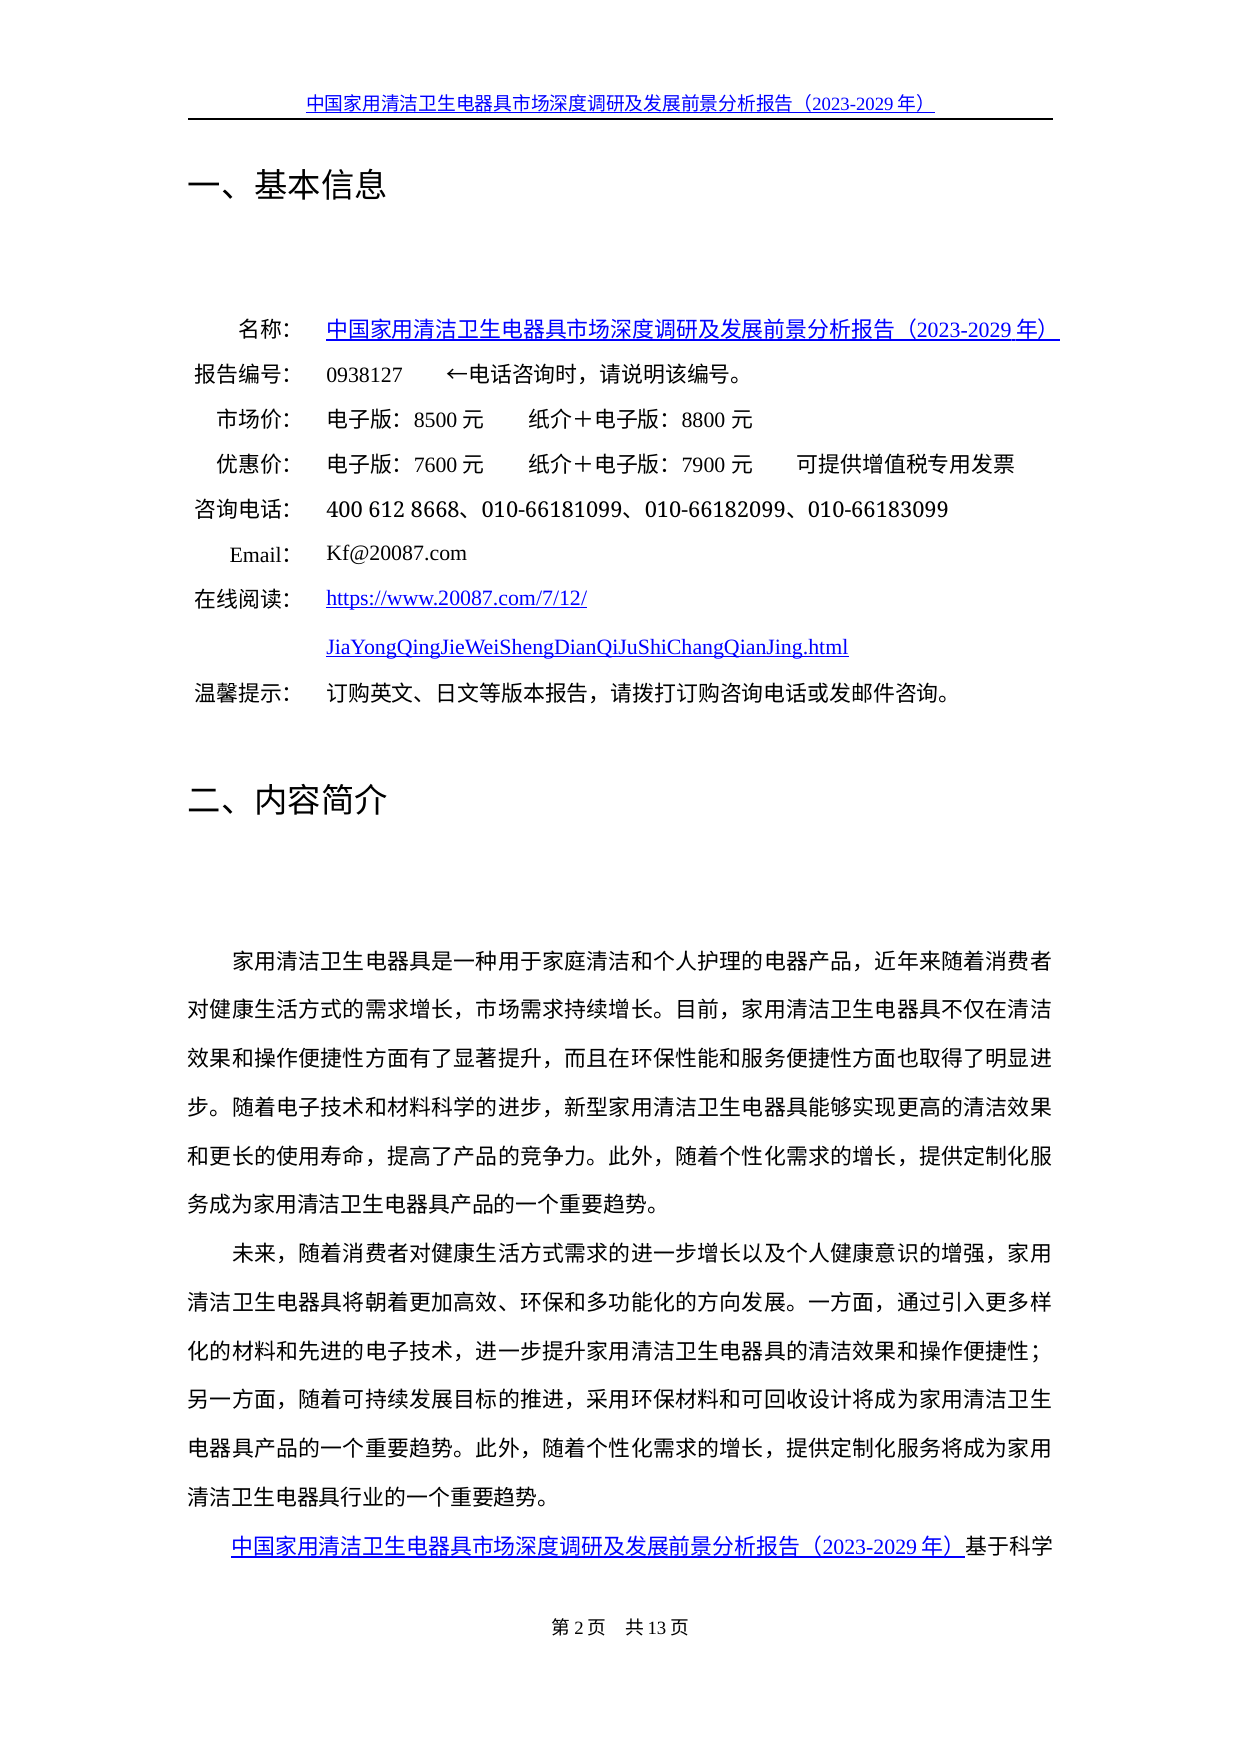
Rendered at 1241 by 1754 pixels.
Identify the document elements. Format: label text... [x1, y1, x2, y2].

table_cell 咨询电话： [167, 492, 315, 537]
table_cell 优惠价： [167, 447, 315, 492]
table_cell Kf@20087.com [315, 537, 1073, 582]
title 一、基本信息 [187, 150, 1053, 215]
table_cell 400 612 8668、010-66181099、010-66182099、010-66183099 [315, 492, 1073, 537]
table_cell 报告编号： [167, 357, 315, 402]
title 二、内容简介 [187, 766, 1053, 831]
table_cell 电子版：7600 元 纸介＋电子版：7900 元 可提供增值税专用发票 [315, 447, 1073, 492]
table_cell 订购英文、日文等版本报告，请拨打订购咨询电话或发邮件咨询。 [315, 675, 1073, 720]
table_cell 市场价： [167, 402, 315, 447]
table_cell [315, 582, 1073, 675]
table_header 中国家用清洁卫生电器具市场深度调研及发展前景分析报告（2023-2029年） [315, 312, 1073, 357]
table_header 名称： [167, 312, 315, 357]
table_cell Email： [167, 537, 315, 582]
table_cell 0938127 ←电话咨询时，请说明该编号。 [315, 357, 1073, 402]
table_cell 在线阅读： [167, 582, 315, 675]
table_cell 电子版：8500 元 纸介＋电子版：8800 元 [315, 402, 1073, 447]
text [187, 943, 1053, 1561]
table_cell 温馨提示： [167, 675, 315, 720]
